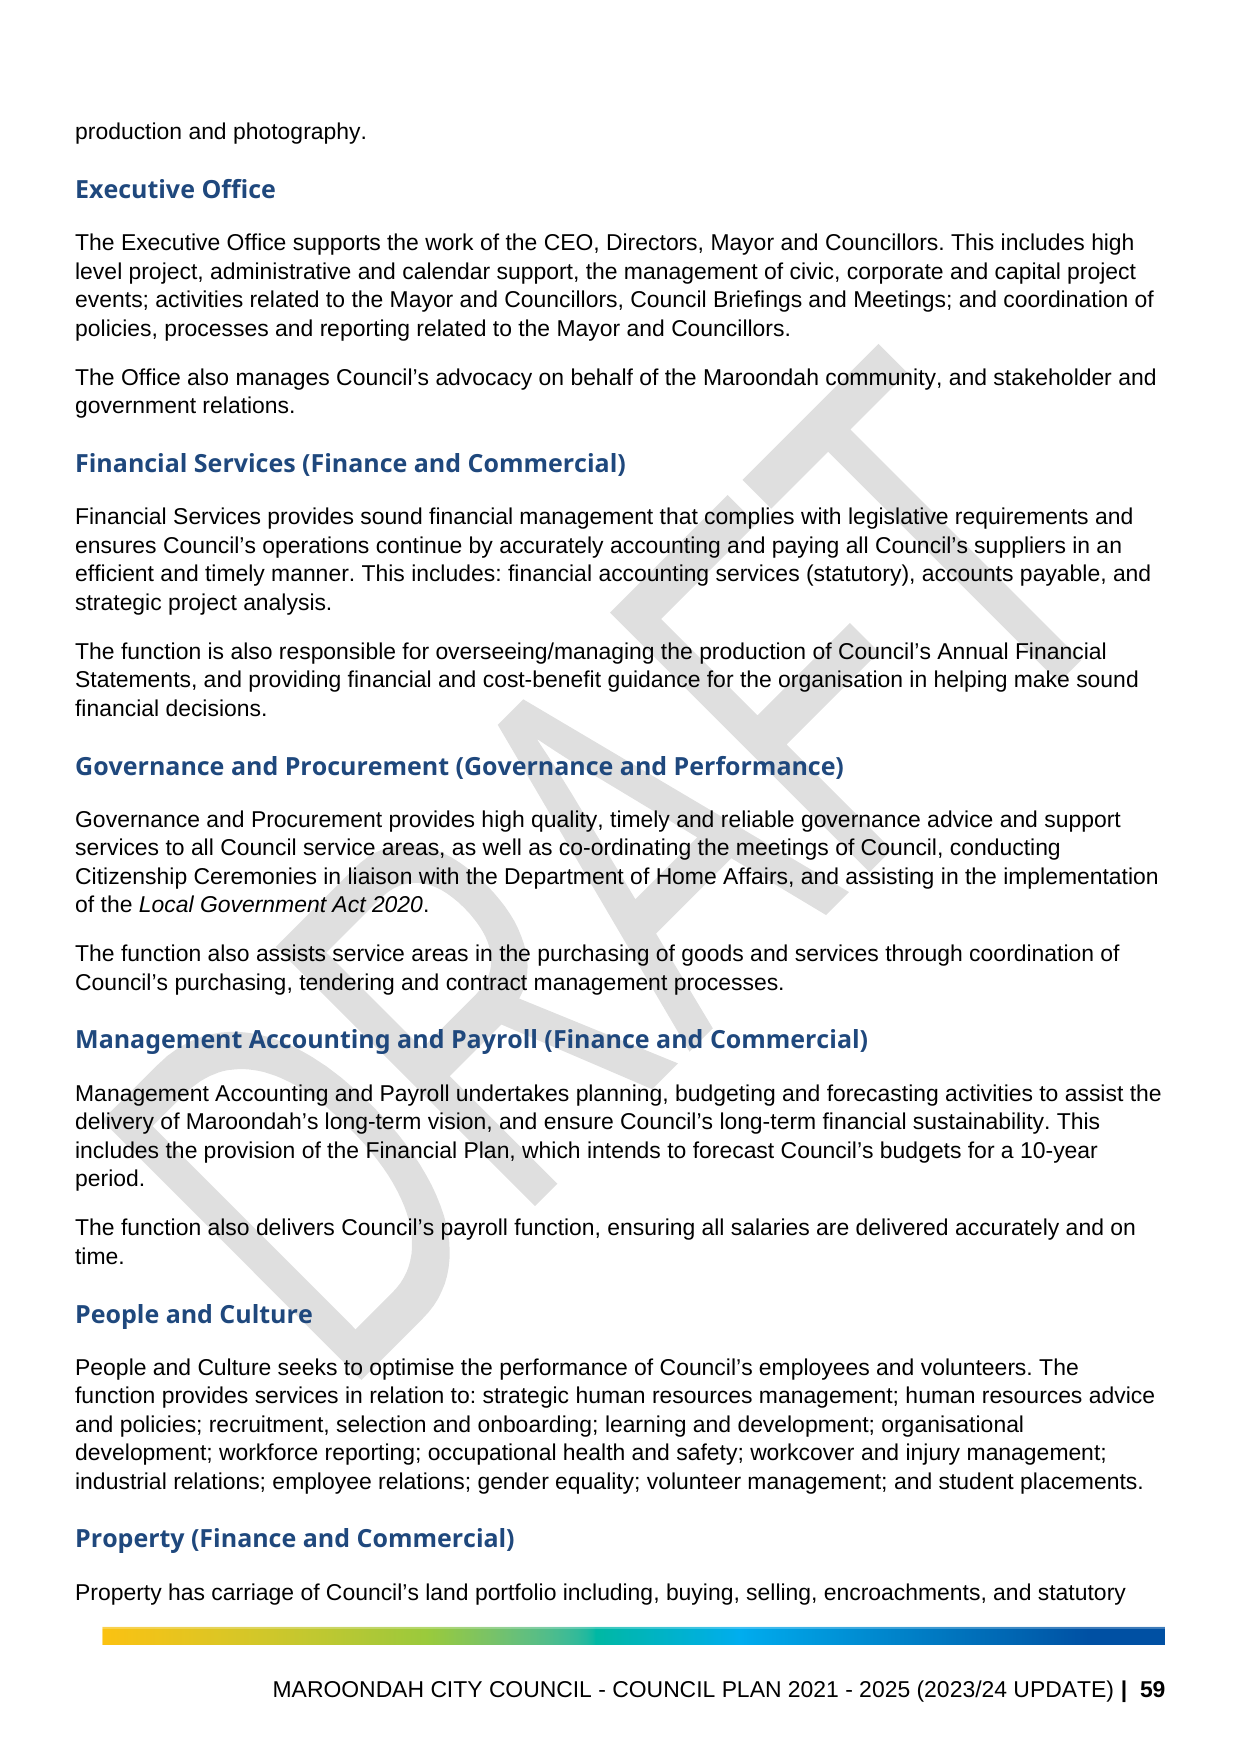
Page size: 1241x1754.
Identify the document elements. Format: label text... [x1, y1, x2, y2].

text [75, 1579, 1165, 1605]
text Financial Services provides sound financial management that complies with legislative requirements and ensures Council’s operations continue by accurately accounting and paying all Council’s suppliers in an efficient and timely manner. This includes: financial accounting services (statutory), accounts payable, and strategic project analysis. [75, 503, 1165, 615]
subtitle Management Accounting and Payroll (Finance and Commercial) [75, 1022, 1165, 1056]
text The Office also manages Council’s advocacy on behalf of the Maroondah community, and stakeholder and government relations. [75, 364, 1165, 418]
picture [102, 1626, 1165, 1645]
subtitle Executive Office [75, 172, 1165, 206]
subtitle Governance and Procurement (Governance and Performance) [75, 748, 1165, 782]
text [75, 118, 1165, 144]
text The function also assists service areas in the purchasing of goods and services through coordination of Council’s purchasing, tendering and contract management processes. [75, 940, 1165, 995]
text The function also delivers Council’s payroll function, ensuring all salaries are delivered accurately and on time. [75, 1214, 1165, 1269]
text The Executive Office supports the work of the CEO, Directors, Mayor and Councillors. This includes high level project, administrative and calendar support, the management of civic, corporate and capital project events; activities related to the Mayor and Councillors, Council Briefings and Meetings; and coordination of policies, processes and reporting related to the Mayor and Councillors. [75, 229, 1165, 341]
text The function is also responsible for overseeing/managing the production of Council’s Annual Financial Statements, and providing financial and cost-benefit guidance for the organisation in helping make sound financial decisions. [75, 638, 1165, 721]
subtitle People and Culture [75, 1296, 1165, 1330]
text Management Accounting and Payroll undertakes planning, budgeting and forecasting activities to assist the delivery of Maroondah’s long-term vision, and ensure Council’s long-term financial sustainability. This includes the provision of the Financial Plan, which intends to forecast Council’s budgets for a 10-year period. [75, 1080, 1165, 1191]
text Governance and Procurement provides high quality, timely and reliable governance advice and support services to all Council service areas, as well as co-ordinating the meetings of Council, conducting Citizenship Ceremonies in liaison with the Department of Home Affairs, and assisting in the implementation of the Local Government Act 2020. [75, 806, 1165, 917]
subtitle Property (Finance and Commercial) [75, 1521, 1165, 1555]
subtitle Financial Services (Finance and Commercial) [75, 446, 1165, 480]
text People and Culture seeks to optimise the performance of Council’s employees and volunteers. The function provides services in relation to: strategic human resources management; human resources advice and policies; recruitment, selection and onboarding; learning and development; organisational development; workforce reporting; occupational health and safety; workcover and injury management; industrial relations; employee relations; gender equality; volunteer management; and student placements. [75, 1354, 1165, 1494]
